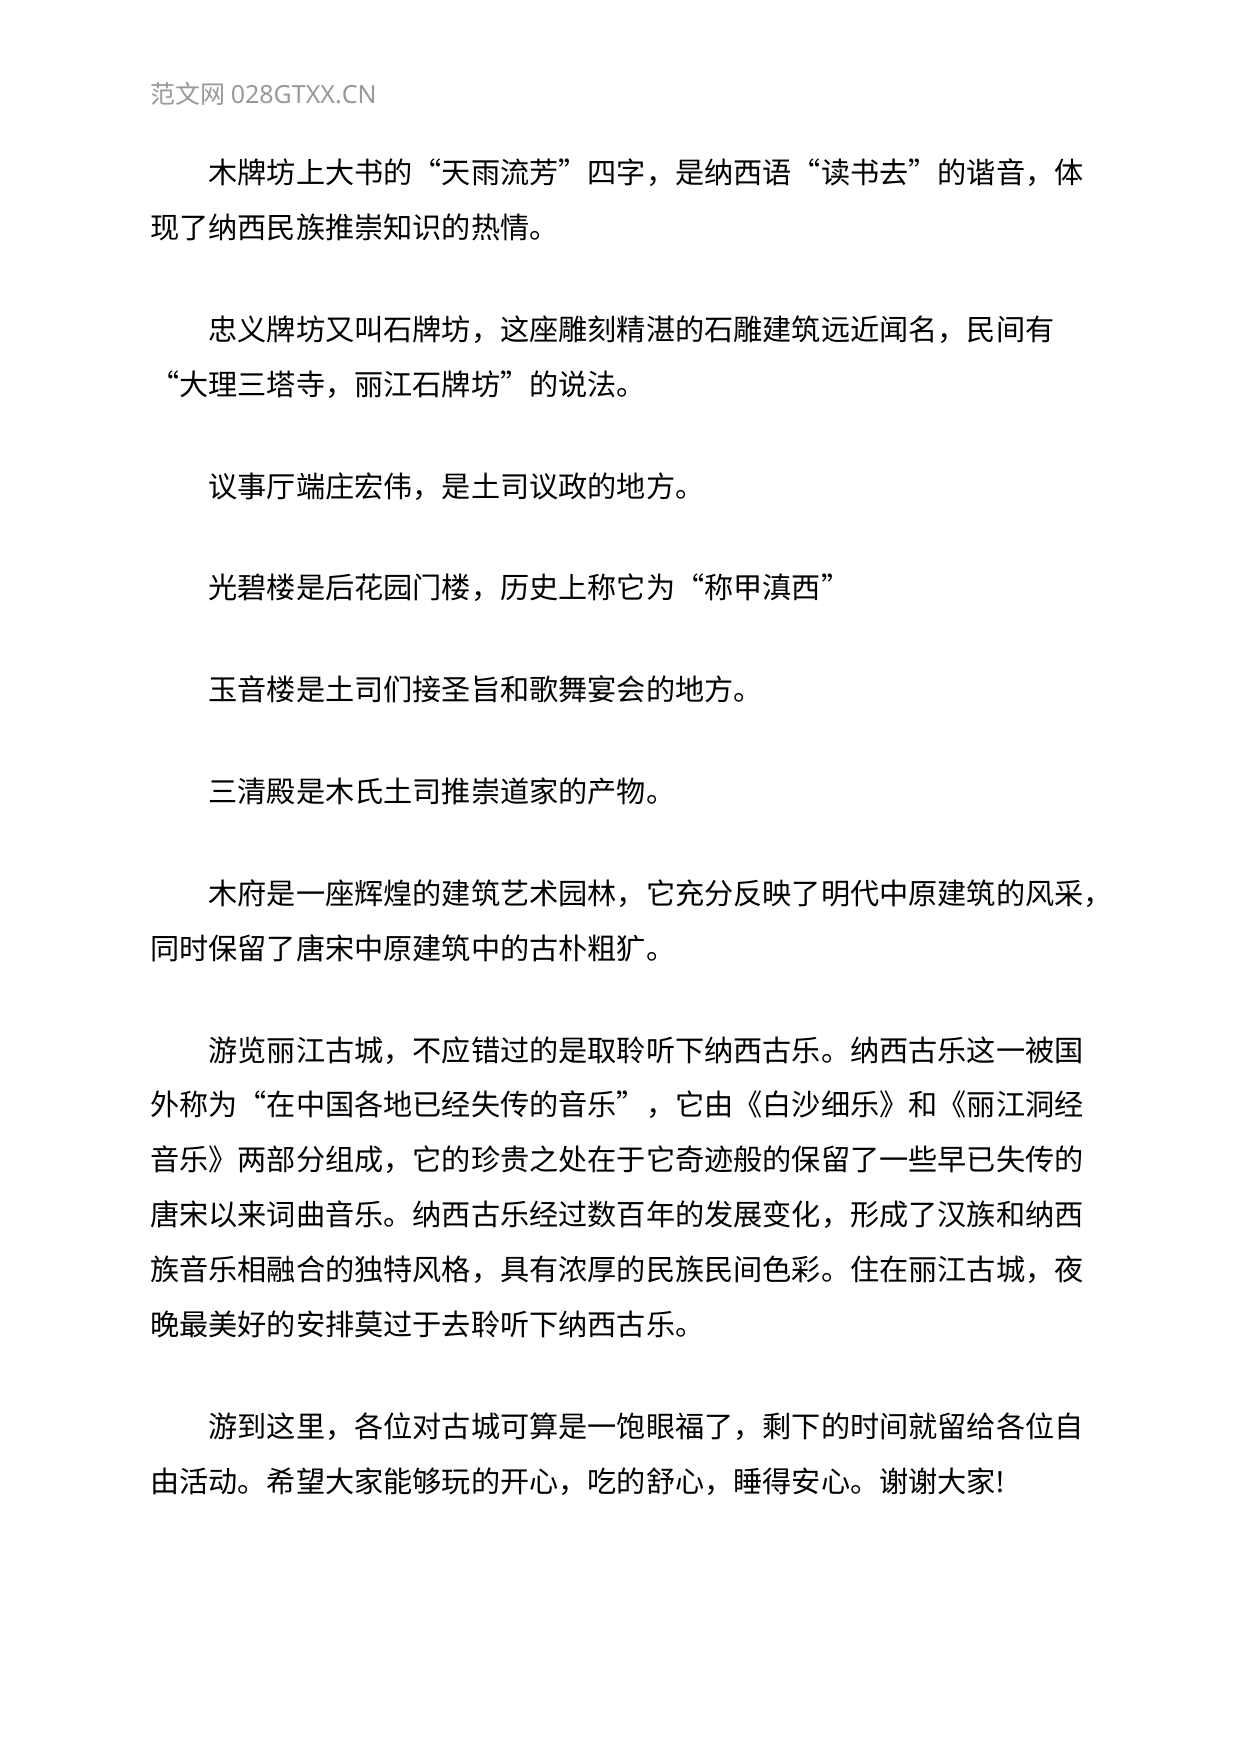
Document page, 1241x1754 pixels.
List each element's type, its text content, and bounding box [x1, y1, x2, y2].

text 议事厅端庄宏伟，是土司议政的地方。 [150, 463, 1090, 506]
text 游览丽江古城，不应错过的是取聆听下纳西古乐。纳西古乐这一被国外称为“在中国各地已经失传的音乐”，它由《白沙细乐》和《丽江洞经音乐》两部分组成，它的珍贵之处在于它奇迹般的保留了一些早已失传的唐宋以来词曲音乐。纳西古乐经过数百年的发展变化，形成了汉族和纳西族音乐相融合的独特风格，具有浓厚的民族民间色彩。住在丽江古城，夜晚最美好的安排莫过于去聆听下纳西古乐。 [150, 1027, 1090, 1344]
text 光碧楼是后花园门楼，历史上称它为“称甲滇西” [150, 565, 1090, 607]
text 忠义牌坊又叫石牌坊，这座雕刻精湛的石雕建筑远近闻名，民间有“大理三塔寺，丽江石牌坊”的说法。 [150, 307, 1090, 404]
text 玉音楼是土司们接圣旨和歌舞宴会的地方。 [150, 667, 1090, 709]
text 三清殿是木氏土司推崇道家的产物。 [150, 769, 1090, 811]
text 木牌坊上大书的“天雨流芳”四字，是纳西语“读书去”的谐音，体现了纳西民族推崇知识的热情。 [150, 150, 1090, 247]
text 游到这里，各位对古城可算是一饱眼福了，剩下的时间就留给各位自由活动。希望大家能够玩的开心，吃的舒心，睡得安心。谢谢大家! [150, 1403, 1090, 1501]
text 木府是一座辉煌的建筑艺术园林，它充分反映了明代中原建筑的风采，同时保留了唐宋中原建筑中的古朴粗犷。 [150, 870, 1090, 968]
